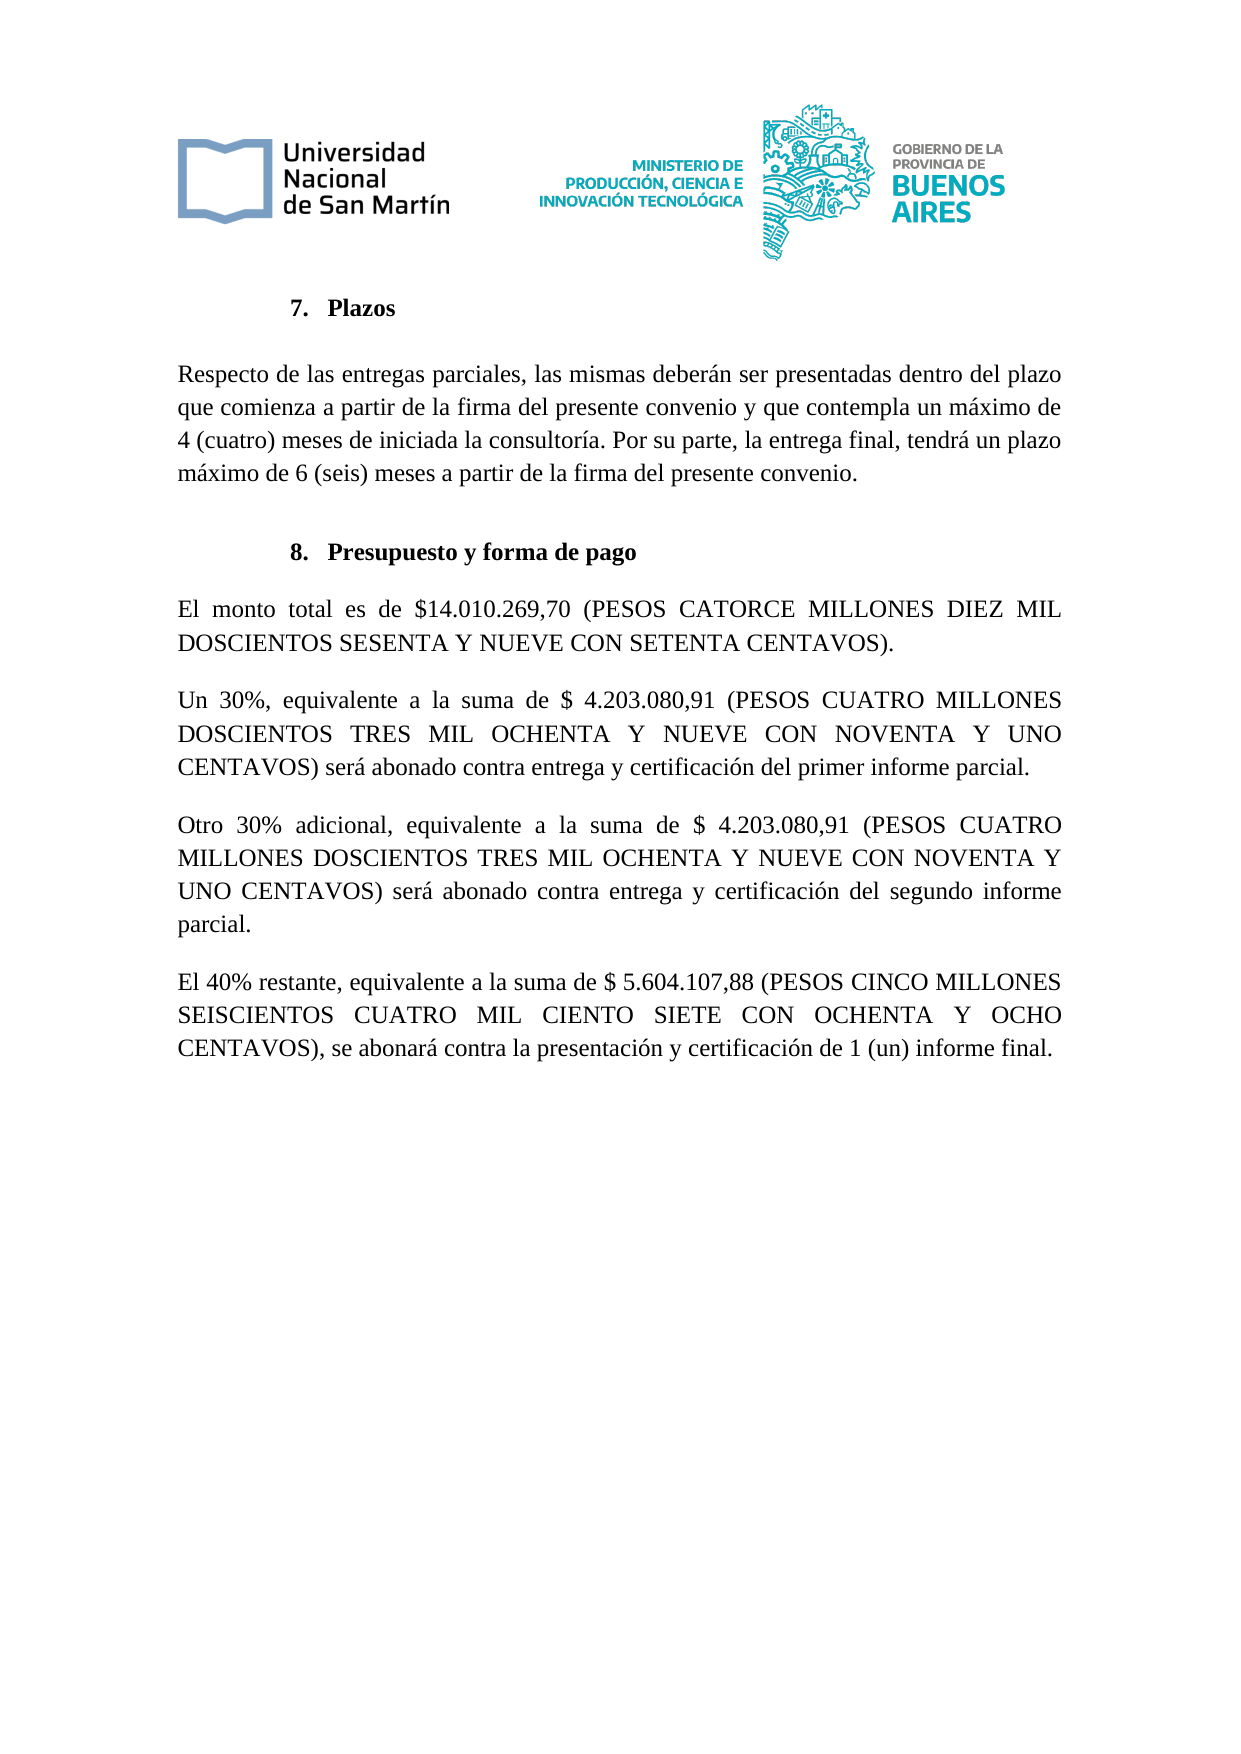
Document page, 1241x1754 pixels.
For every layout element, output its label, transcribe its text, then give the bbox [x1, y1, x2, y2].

text Respecto de las entregas parciales, las mismas deberán ser presentadas dentro del plazo que comienza a partir de la firma del presente convenio y que contempla un máximo de 4 (cuatro) meses de iniciada la consultoría. Por su parte, la entrega final, tendrá un plazo máximo de 6 (seis) meses a partir de la firma del presente convenio. [177, 359, 1063, 487]
picture [177, 139, 450, 225]
text Un 30%, equivalente a la suma de $ 4.203.080,91 (PESOS CUATRO MILLONES DOSCIENTOS TRES MIL OCHENTA Y NUEVE CON NOVENTA Y UNO CENTAVOS) será abonado contra entrega y certificación del primer informe parcial. [177, 686, 1063, 780]
text Otro 30% adicional, equivalente a la suma de $ 4.203.080,91 (PESOS CUATRO MILLONES DOSCIENTOS TRES MIL OCHENTA Y NUEVE CON NOVENTA Y UNO CENTAVOS) será abonado contra entrega y certificación del segundo informe parcial. [177, 810, 1063, 937]
picture [522, 75, 1081, 289]
list Presupuesto y forma de pago [290, 537, 1063, 565]
list Plazos [290, 293, 1063, 322]
text El monto total es de $14.010.269,70 (PESOS CATORCE MILLONES DIEZ MIL DOSCIENTOS SESENTA Y NUEVE CON SETENTA CENTAVOS). [177, 594, 1063, 656]
text El 40% restante, equivalente a la suma de $ 5.604.107,88 (PESOS CINCO MILLONES SEISCIENTOS CUATRO MIL CIENTO SIETE CON OCHENTA Y OCHO CENTAVOS), se abonará contra la presentación y certificación de 1 (un) informe final. [177, 967, 1063, 1062]
